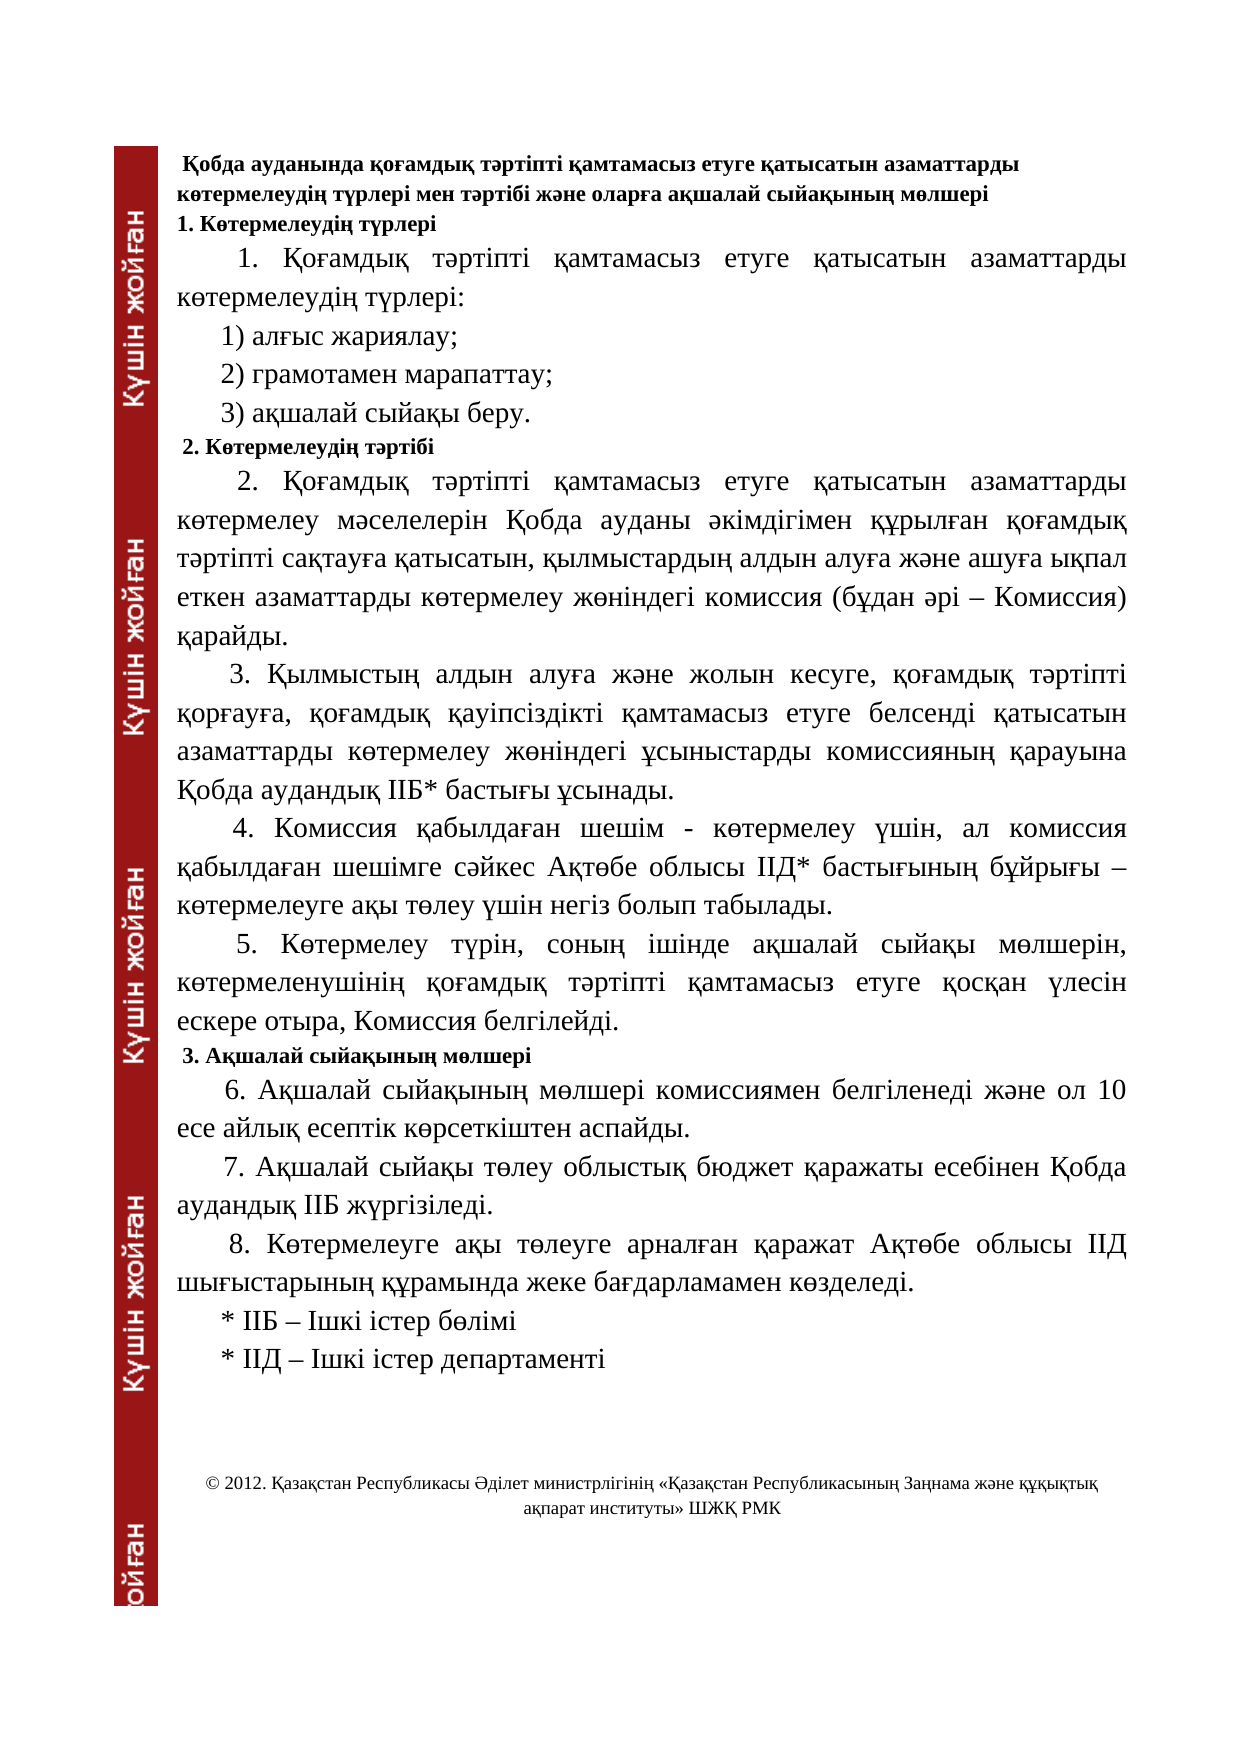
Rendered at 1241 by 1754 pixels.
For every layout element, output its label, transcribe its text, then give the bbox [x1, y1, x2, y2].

text 3) ақшалай сыйақы беру. [112, 395, 1128, 428]
picture [114, 1337, 158, 1342]
text 3. Қылмыстың алдын алуға және жолын кесуге, қоғамдық тәртіпті қорғауға, қоғамдық қауіпсіздікті қамтамасыз етуге белсенді қатысатын азаматтарды көтермелеу жөніндегі ұсыныстарды комиссияның қарауына Қобда аудандық ІІБ* бастығы ұсынады. [112, 656, 1128, 805]
picture [114, 390, 158, 395]
picture [114, 351, 158, 356]
text 3. Ақшалай сыйақының мөлшері [112, 1042, 1128, 1068]
picture [114, 237, 158, 241]
picture [114, 313, 158, 318]
picture [114, 1221, 158, 1226]
text 7. Ақшалай сыйақы төлеу облыстық бюджет қаражаты есебiнен Қобда аудандық ІІБ жүргiзіледі. [112, 1149, 1128, 1221]
text Қобда ауданында қоғамдық тәртіпті қамтамасыз етуге қатысатын азаматтарды көтермелеудің түрлері мен тәртібі және оларға ақшалай сыйақының мөлшері 1. Көтермелеудің түрлері [112, 150, 1128, 237]
text 5. Көтермелеу түрiн, соның iшiнде ақшалай сыйақы мөлшерiн, көтермеленушінің қоғамдық тәртiптi қамтамасыз етуге қосқан үлесiн ескере отыра, Комиссия белгiлейдi. [112, 926, 1128, 1037]
text * IIБ – Ішкі істер бөлімі [112, 1303, 1128, 1337]
text © 2012. Қазақстан Республикасы Әділет министрлігінің «Қазақстан Республикасының Заңнама және құқықтық ақпарат институты» ШЖҚ РМК [112, 1472, 1128, 1518]
picture [114, 1518, 158, 1606]
picture [114, 1037, 158, 1042]
picture [114, 651, 158, 656]
text 6. Ақшалай сыйақының мөлшерi комиссиямен белгiленеді және ол 10 есе айлық есептiк көрсеткiштен аспайды. [112, 1072, 1128, 1144]
picture [114, 1298, 158, 1303]
picture [114, 1375, 158, 1472]
text 1. Қоғамдық тәртіпті қамтамасыз етуге қатысатын азаматтарды көтермелеудің түрлері: [112, 241, 1128, 313]
text * ІІД – Ішкі істер департаменті [112, 1342, 1128, 1375]
text 1) алғыс жариялау; [112, 318, 1128, 351]
picture [114, 921, 158, 926]
picture [114, 428, 158, 433]
text 2. Қоғамдық тәртіпті қамтамасыз етуге қатысатын азаматтарды көтермелеу мәселелерiн Қобда ауданы әкімдігімен құрылған қоғамдық тәртіпті сақтауға қатысатын, қылмыстардың алдын алуға және ашуға ықпал еткен азаматтарды көтермелеу жөніндегі комиссия (бұдан әрi – Комиссия) қарайды. [112, 463, 1128, 651]
text 2) грамотамен марапаттау; [112, 356, 1128, 390]
text 8. Көтермелеуге ақы төлеуге арналған қаражат Ақтөбе облысы ІІД шығыстарының құрамында жеке бағдарламамен көзделедi. [112, 1226, 1128, 1298]
picture [114, 1144, 158, 1149]
picture [114, 805, 158, 810]
picture [114, 146, 158, 150]
text 4. Комиссия қабылдаған шешім - көтермелеу үшін, ал комиссия қабылдаған шешімге сәйкес Ақтөбе облысы ІІД* бастығының бұйрығы – көтермелеуге ақы төлеу үшін негіз болып табылады. [112, 810, 1128, 921]
text 2. Көтермелеудің тәртібі [112, 433, 1128, 460]
picture [114, 1068, 158, 1072]
